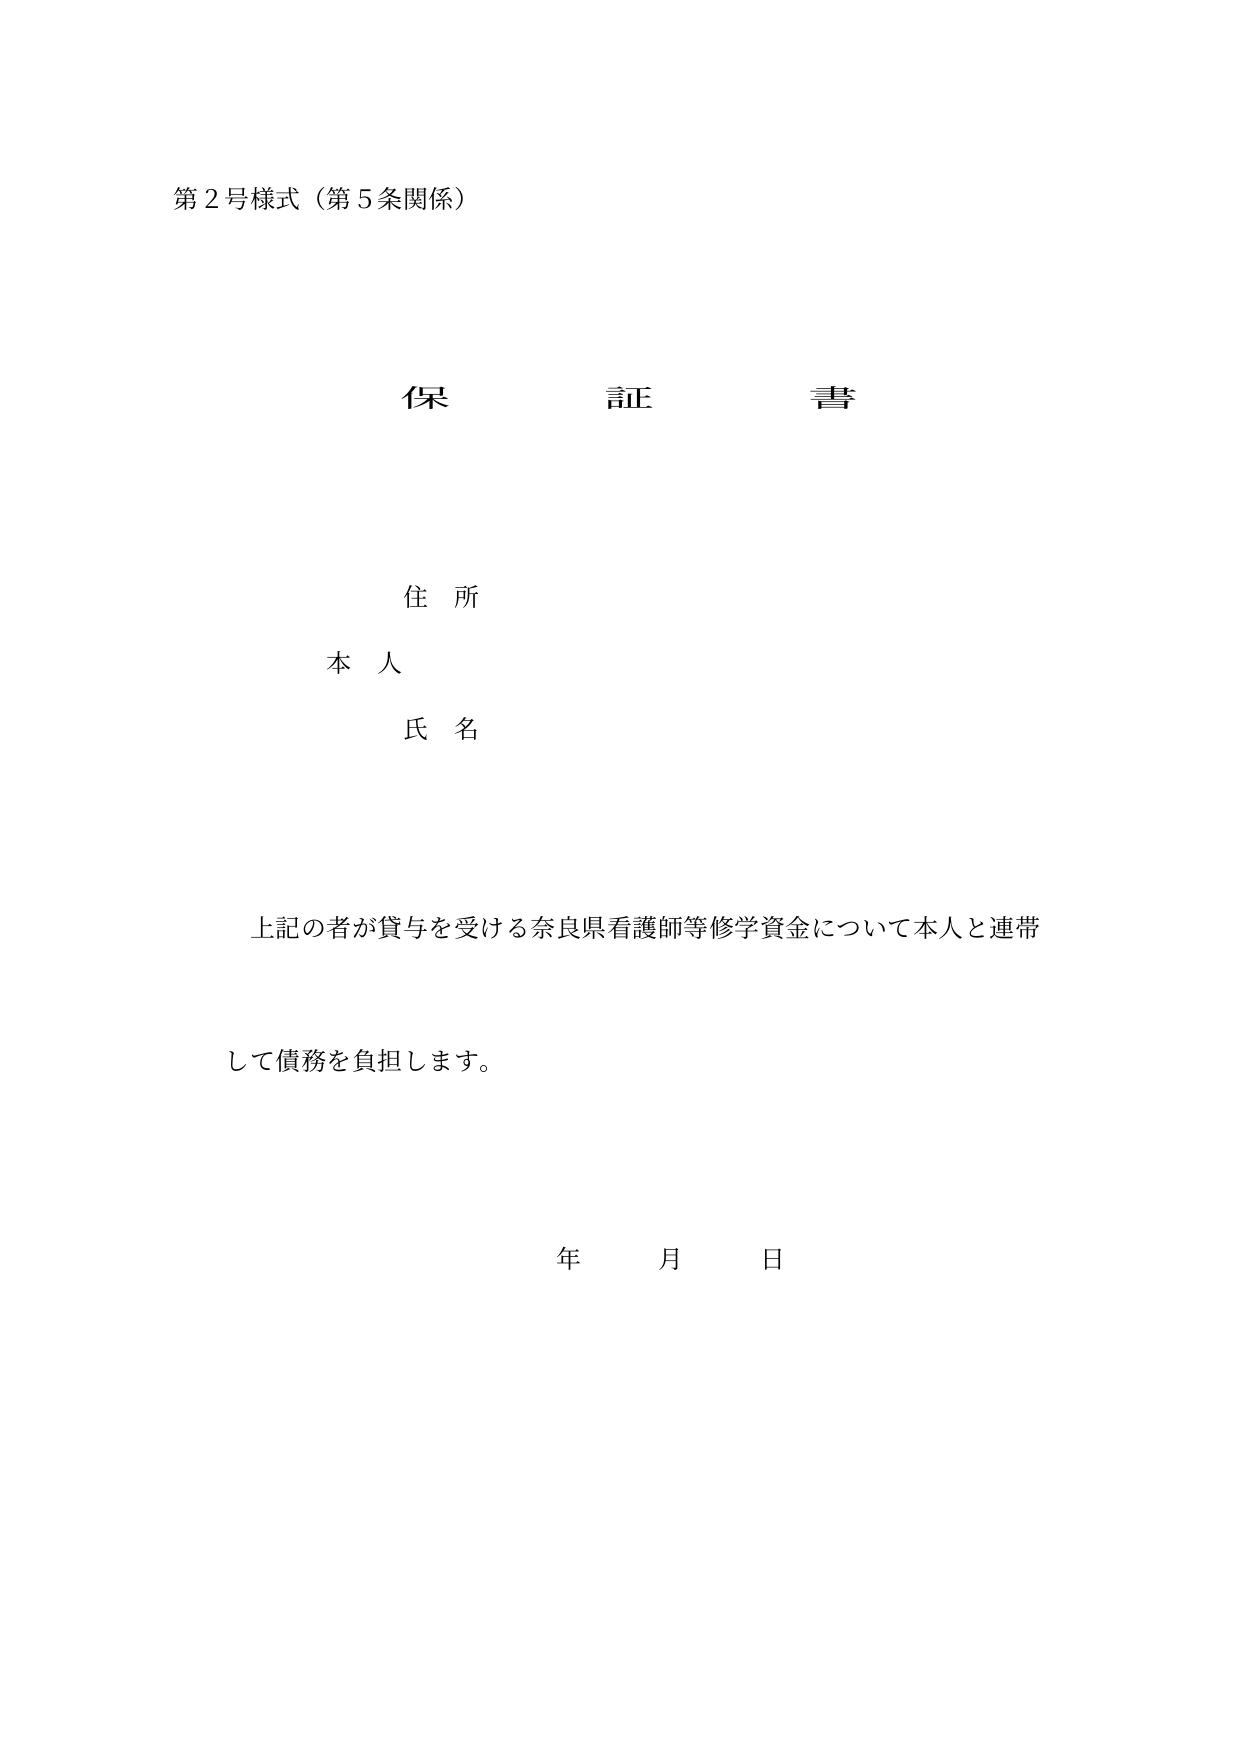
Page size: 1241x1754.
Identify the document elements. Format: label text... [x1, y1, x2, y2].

text 第２号様式（第５条関係） [148, 165, 1092, 231]
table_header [148, 231, 1092, 1556]
